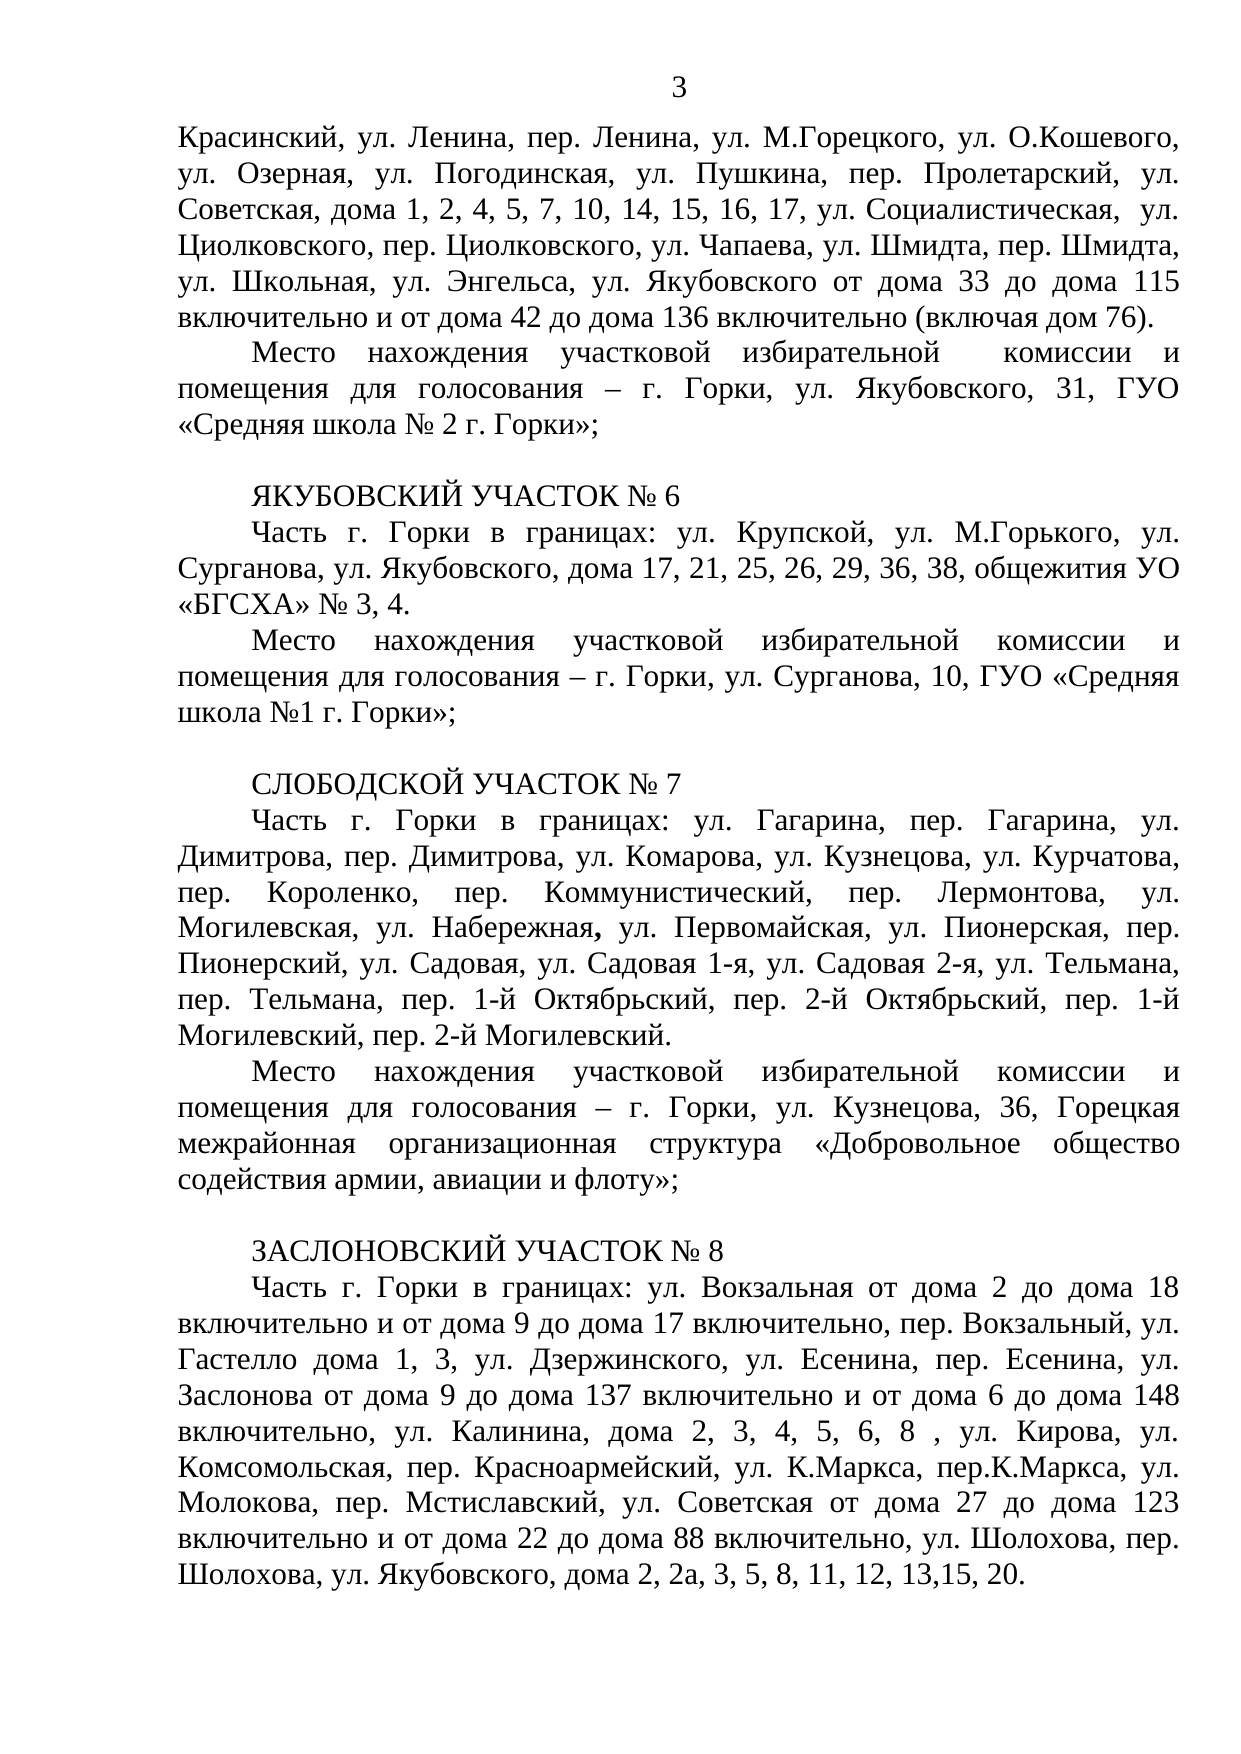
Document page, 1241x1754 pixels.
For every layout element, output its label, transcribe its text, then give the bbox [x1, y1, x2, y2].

text Часть г. Горки в границах: ул. Крупской, ул. М.Горького, ул. Сурганова, ул. Якубовского, дома 17, 21, 25, 26, 29, 36, 38, общежития УО «БГСХА» № 3, 4. [177, 513, 1181, 621]
text ЗАСЛОНОВСКИЙ УЧАСТОК № 8 [177, 1232, 1181, 1268]
text Место нахождения участковой избирательной комиссии и помещения для голосования – г. Горки, ул. Сурганова, 10, ГУО «Средняя школа №1 г. Горки»; [177, 621, 1181, 729]
subtitle СЛОБОДСКОЙ УЧАСТОК № 7 [177, 765, 1181, 801]
text Часть г. Горки в границах: ул. Вокзальная от дома 2 до дома 18 включительно и от дома 9 до дома 17 включительно, пер. Вокзальный, ул. Гастелло дома 1, 3, ул. Дзержинского, ул. Есенина, пер. Есенина, ул. Заслонова от дома 9 до дома 137 включительно и от дома 6 до дома 148 включительно, ул. Калинина, дома 2, 3, 4, 5, 6, 8 , ул. Кирова, ул. Комсомольская, пер. Красноармейский, ул. К.Маркса, пер.К.Маркса, ул. Молокова, пер. Мстиславский, ул. Советская от дома 27 до дома 123 включительно и от дома 22 до дома 88 включительно, ул. Шолохова, пер. Шолохова, ул. Якубовского, дома 2, 2а, 3, 5, 8, 11, 12, 13,15, 20. [177, 1268, 1181, 1592]
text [177, 118, 1181, 334]
text Место нахождения участковой избирательной комиссии и помещения для голосования – г. Горки, ул. Кузнецова, 36, Горецкая межрайонная организационная структура «Добровольное общество содействия армии, авиации и флоту»; [177, 1052, 1181, 1196]
subtitle ЯКУБОВСКИЙ УЧАСТОК № 6 [177, 477, 1181, 513]
text Часть г. Горки в границах: ул. Гагарина, пер. Гагарина, ул. Димитрова, пер. Димитрова, ул. Комарова, ул. Кузнецова, ул. Курчатова, пер. Короленко, пер. Коммунистический, пер. Лермонтова, ул. Могилевская, ул. Набережная, ул. Первомайская, ул. Пионерская, пер. Пионерский, ул. Садовая, ул. Садовая 1-я, ул. Садовая 2-я, ул. Тельмана, пер. Тельмана, пер. 1-й Октябрьский, пер. 2-й Октябрьский, пер. 1-й Могилевский, пер. 2-й Могилевский. [177, 801, 1181, 1052]
text Место нахождения участковой избирательной комиссии и помещения для голосования – г. Горки, ул. Якубовского, 31, ГУО «Средняя школа № 2 г. Горки»; [177, 334, 1181, 442]
